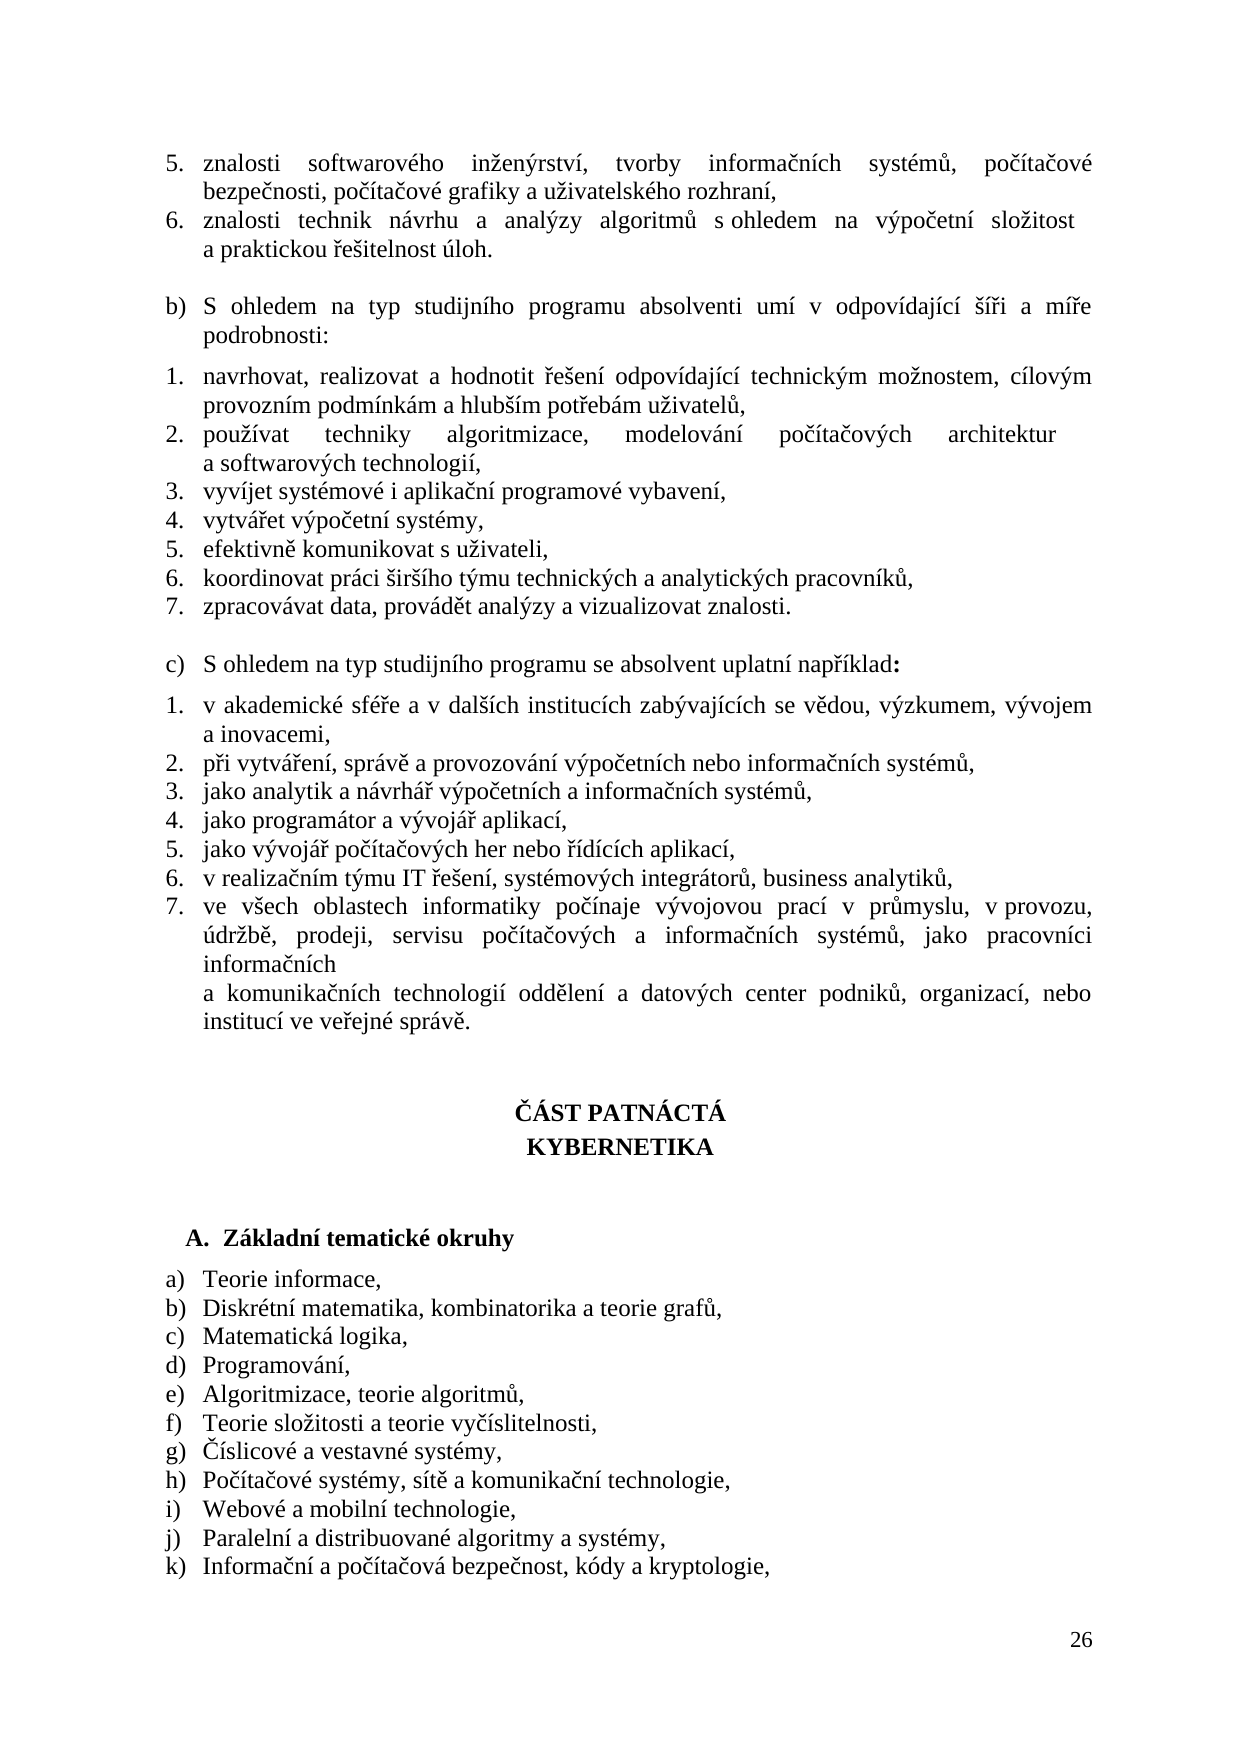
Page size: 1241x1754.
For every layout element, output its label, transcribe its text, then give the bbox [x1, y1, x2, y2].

list ve všech oblastech informatiky počínaje vývojovou prací v průmyslu, v provozu, údržbě, prodeji, servisu počítačových a informačních systémů, jako pracovníci informačních a komunikačních technologií oddělení a datových center podniků, organizací, nebo institucí ve veřejné správě. [165, 891, 1093, 1035]
list Počítačové systémy, sítě a komunikační technologie, [165, 1465, 1093, 1494]
list koordinovat práci širšího týmu technických a analytických pracovníků, [165, 563, 1093, 591]
list jako programátor a vývojář aplikací, [165, 805, 1093, 834]
list Základní tematické okruhy [185, 1223, 1093, 1251]
list vyvíjet systémové i aplikační programové vybavení, [165, 476, 1093, 505]
list Číslicové a vestavné systémy, [165, 1436, 1093, 1465]
text S ohledem na typ studijního programu se absolvent uplatní například: [165, 649, 1093, 678]
list Webové a mobilní technologie, [165, 1494, 1093, 1523]
list Diskrétní matematika, kombinatorika a teorie grafů, [165, 1293, 1093, 1321]
list navrhovat, realizovat a hodnotit řešení odpovídající technickým možnostem, cílovým provozním podmínkám a hlubším potřebám uživatelů, [165, 361, 1093, 419]
list Teorie informace, [165, 1264, 1093, 1293]
list Paralelní a distribuované algoritmy a systémy, [165, 1523, 1093, 1551]
text S ohledem na typ studijního programu absolventi umí v odpovídající šíři a míře podrobnosti: [165, 291, 1093, 349]
list zpracovávat data, provádět analýzy a vizualizovat znalosti. [165, 591, 1093, 620]
list efektivně komunikovat s uživateli, [165, 534, 1093, 563]
list Informační a počítačová bezpečnost, kódy a kryptologie, [165, 1551, 1093, 1580]
list Teorie složitosti a teorie vyčíslitelnosti, [165, 1408, 1093, 1436]
list jako analytik a návrhář výpočetních a informačních systémů, [165, 776, 1093, 805]
list vytvářet výpočetní systémy, [165, 505, 1093, 534]
list jako vývojář počítačových her nebo řídících aplikací, [165, 834, 1093, 863]
text Kybernetika [148, 1132, 1093, 1160]
list při vytváření, správě a provozování výpočetních nebo informačních systémů, [165, 748, 1093, 776]
list Algoritmizace, teorie algoritmů, [165, 1379, 1093, 1408]
list znalosti softwarového inženýrství, tvorby informačních systémů, počítačové bezpečnosti, počítačové grafiky a uživatelského rozhraní, [165, 148, 1093, 205]
text ČÁST pATNÁCTÁ [148, 1098, 1093, 1127]
list Matematická logika, [165, 1321, 1093, 1350]
list v akademické sféře a v dalších institucích zabývajících se vědou, výzkumem, vývojem a inovacemi, [165, 690, 1093, 748]
list znalosti technik návrhu a analýzy algoritmů s ohledem na výpočetní složitost a praktickou řešitelnost úloh. [165, 205, 1093, 263]
list Programování, [165, 1350, 1093, 1379]
list v realizačním týmu IT řešení, systémových integrátorů, business analytiků, [165, 863, 1093, 891]
list používat techniky algoritmizace, modelování počítačových architektur a softwarových technologií, [165, 419, 1093, 476]
